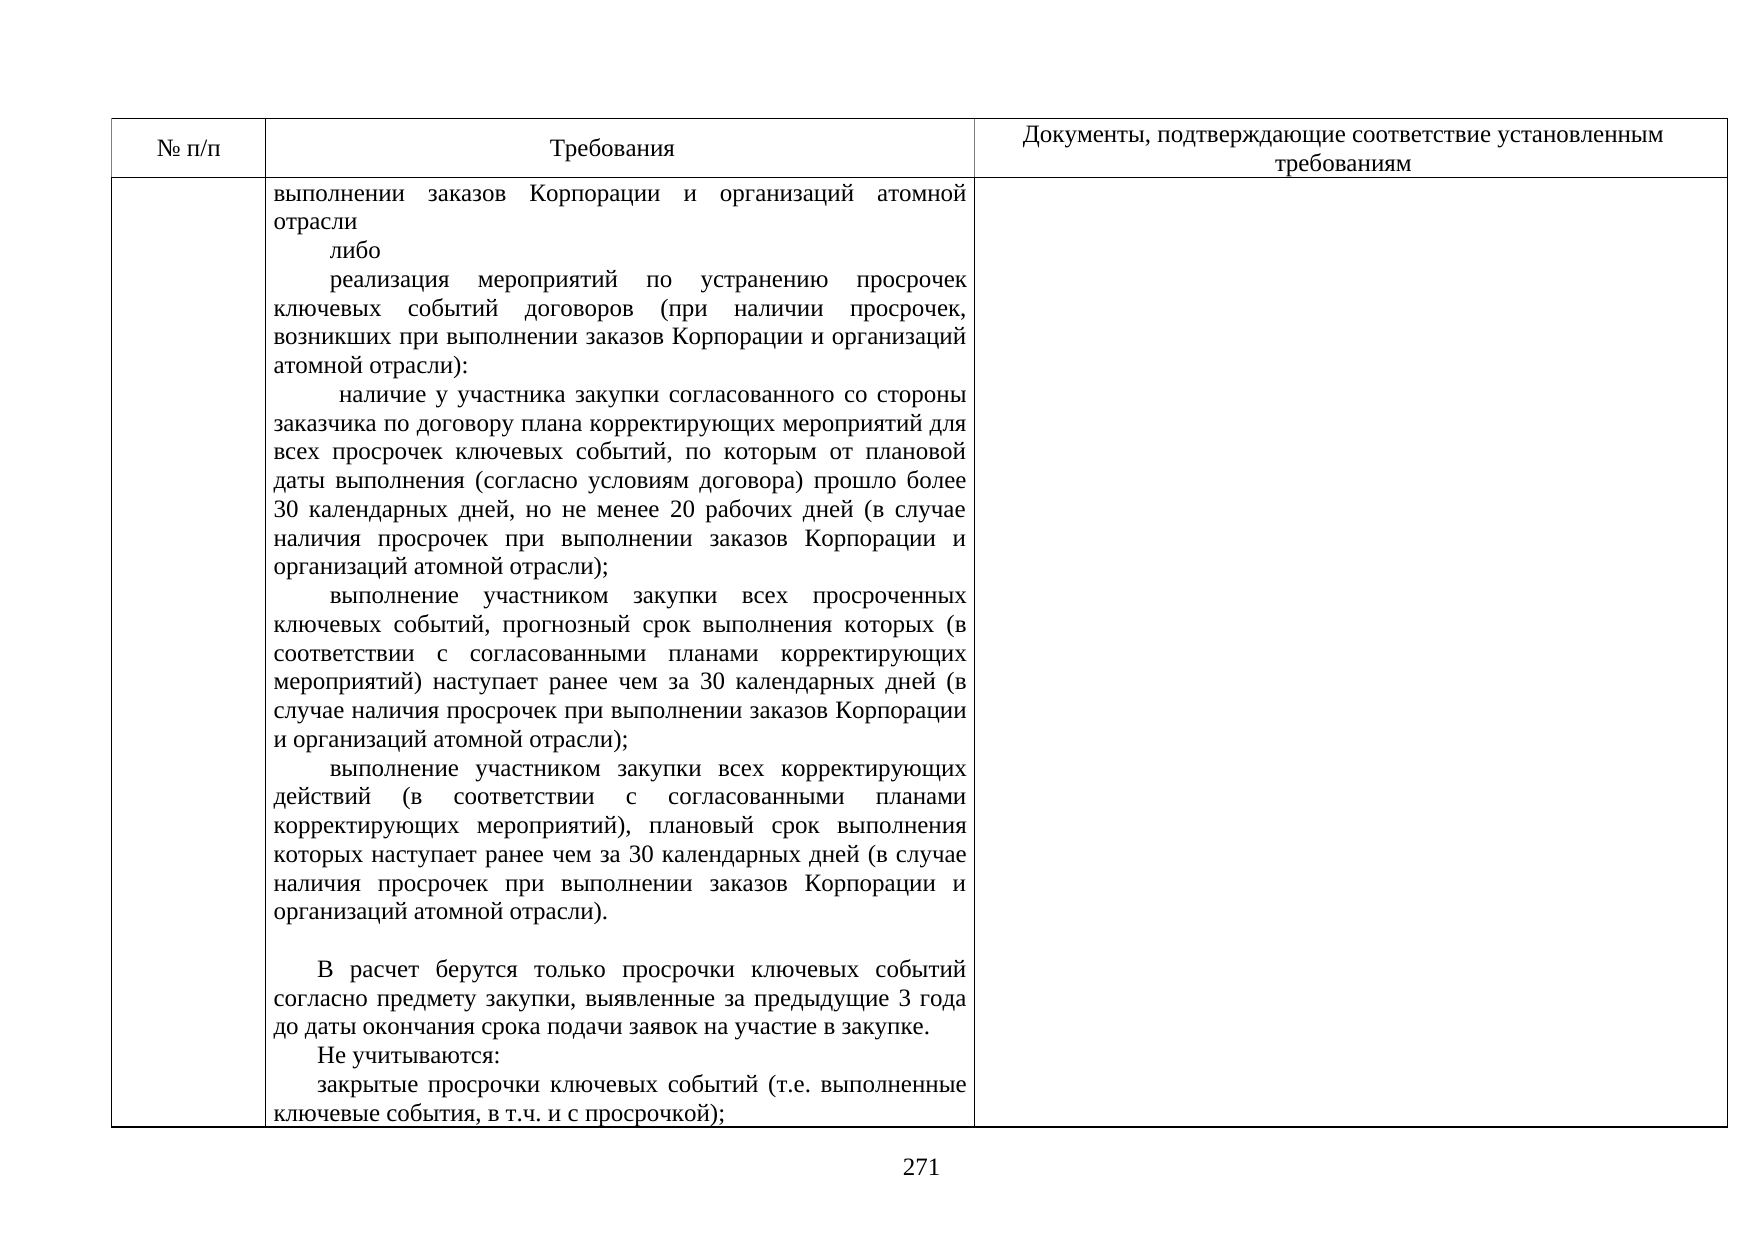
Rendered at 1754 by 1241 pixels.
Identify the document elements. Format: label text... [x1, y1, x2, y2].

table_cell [975, 178, 1727, 1126]
table_header № п/п [112, 119, 265, 177]
table_header Документы, подтверждающие соответствие установленным требованиям [975, 119, 1727, 177]
table_header Требования [266, 119, 974, 177]
table_cell [112, 178, 265, 1126]
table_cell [266, 178, 974, 1126]
